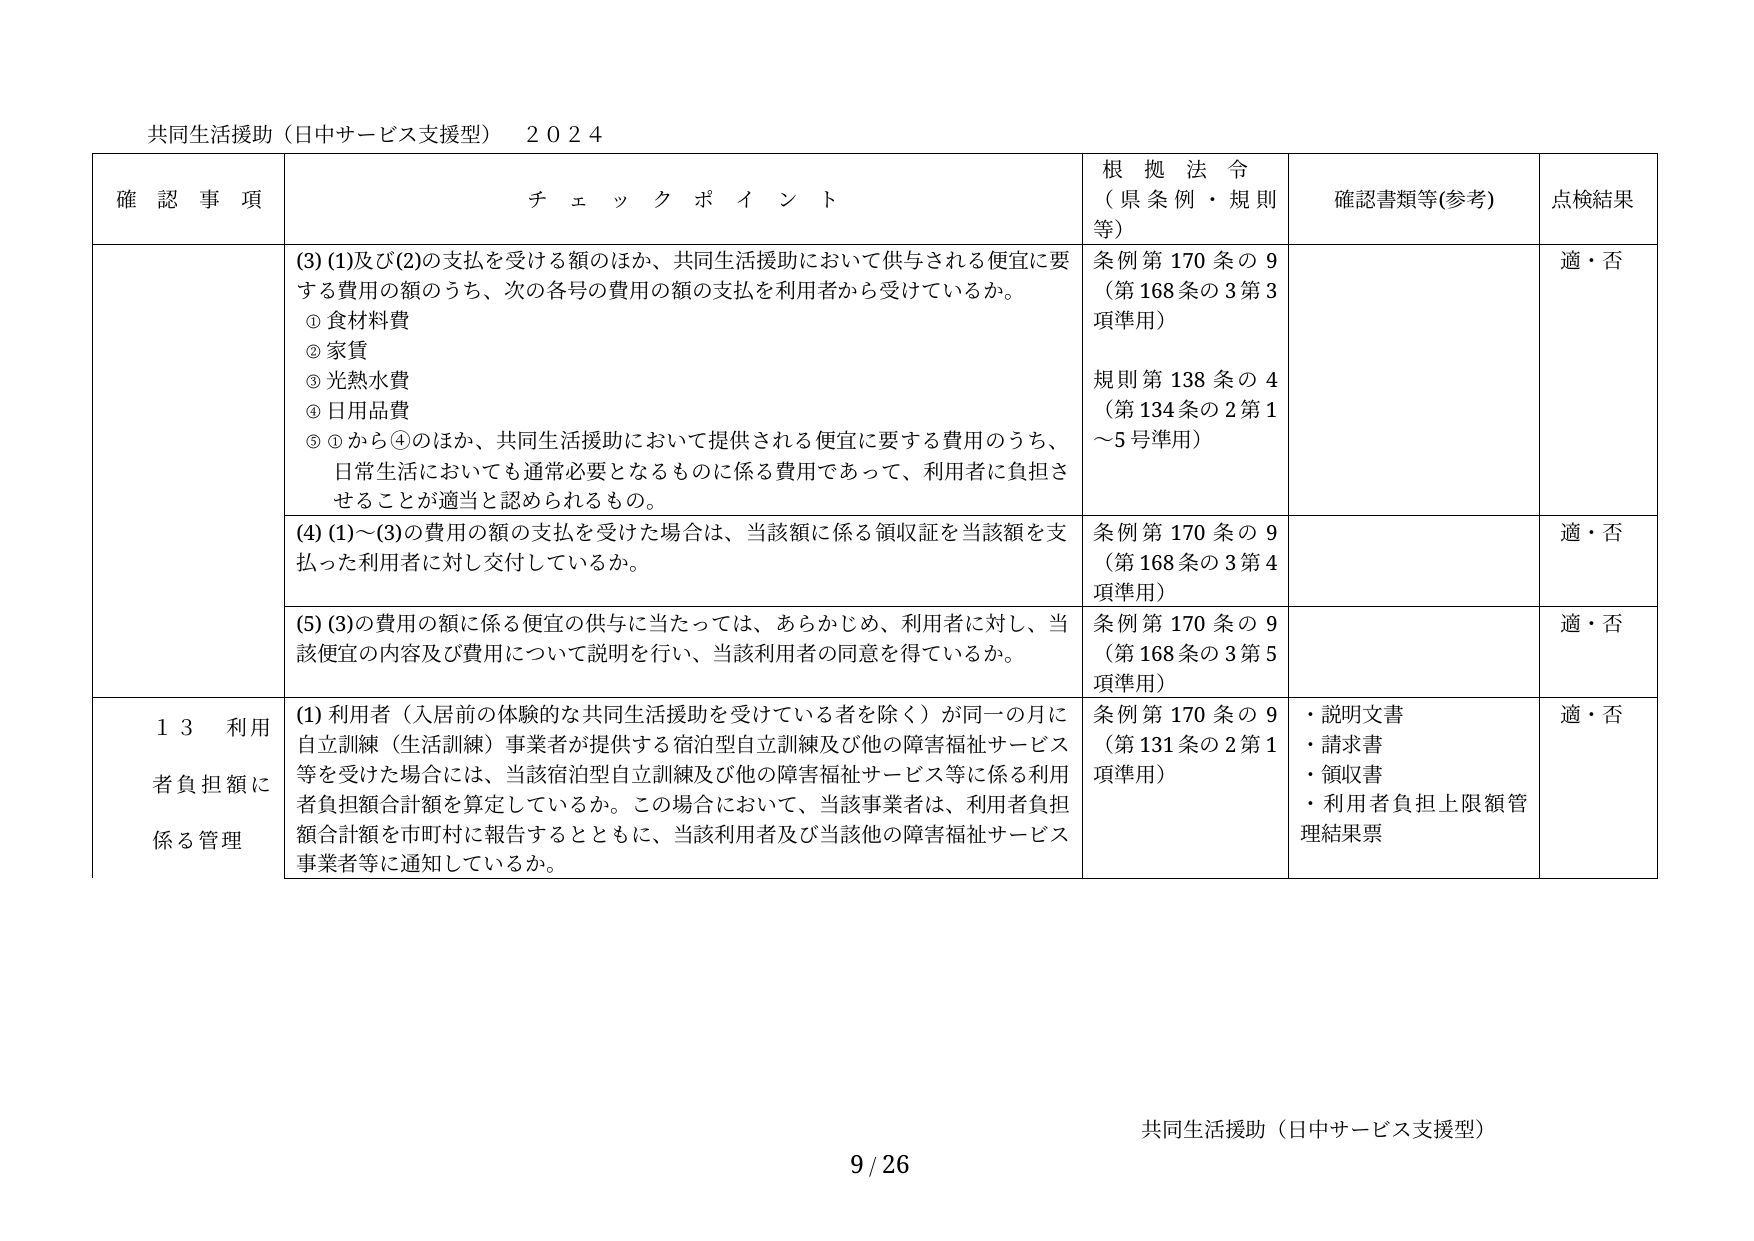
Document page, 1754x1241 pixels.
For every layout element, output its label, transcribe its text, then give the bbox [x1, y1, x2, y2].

table_cell (1) 利用者（入居前の体験的な共同生活援助を受けている者を除く）が同一の月に自立訓練（生活訓練）事業者が提供する宿泊型自立訓練及び他の障害福祉サービス等を受けた場合には、当該宿泊型自立訓練及び他の障害福祉サービス等に係る利用者負担額合計額を算定しているか。この場合において、当該事業者は、利用者負担額合計額を市町村に報告するとともに、当該利用者及び当該他の障害福祉サービス事業者等に通知しているか。 [285, 698, 1082, 878]
table_cell ・説明文書 ・請求書 ・領収書 ・利用者負担上限額管理結果票 [1289, 698, 1539, 878]
table_header 点検結果 [1540, 154, 1657, 243]
table_cell 適・否 [1540, 607, 1657, 697]
table_cell １３ 利用者負担額に係る管理 [93, 698, 284, 878]
table_cell (5) (3)の費用の額に係る便宜の供与に当たっては、あらかじめ、利用者に対し、当該便宜の内容及び費用について説明を行い、当該利用者の同意を得ているか。 [285, 607, 1082, 697]
table_cell 条例第170条の9（第168条の3第5項準用） [1083, 607, 1288, 697]
table_cell [1289, 607, 1539, 697]
table_cell 適・否 [1540, 698, 1657, 878]
table_cell 条例第170条の9（第168条の3第3項準用） 規則第138条の4（第134条の2第1～5号準用） [1083, 245, 1288, 515]
table_cell [1289, 516, 1539, 606]
table_cell 条例第170条の9（第131条の2第1項準用） [1083, 698, 1288, 878]
table_cell 適・否 [1540, 245, 1657, 515]
table_cell [1289, 245, 1539, 515]
table_cell (3) (1)及び(2)の支払を受ける額のほか、共同生活援助において供与される便宜に要する費用の額のうち、次の各号の費用の額の支払を利用者から受けているか。 ① 食材料費 ② 家賃 ③ 光熱水費 ④ 日用品費 ⑤ ①から④のほか、共同生活援助において提供される便宜に要する費用のうち、日常生活においても通常必要となるものに係る費用であって、利用者に負担させることが適当と認められるもの。 [285, 245, 1082, 515]
table_cell 適・否 [1540, 516, 1657, 606]
table_header 確 認 事 項 [93, 154, 284, 243]
table_header チ ェ ッ ク ポ イ ン ト [285, 154, 1082, 243]
table_header 確認書類等(参考) [1289, 154, 1539, 243]
table_header 根 拠 法 令 （県条例・規則等） [1083, 154, 1288, 243]
table_cell 条例第170条の9（第168条の3第4項準用） [1083, 516, 1288, 606]
table_cell (4) (1)～(3)の費用の額の支払を受けた場合は、当該額に係る領収証を当該額を支払った利用者に対し交付しているか。 [285, 516, 1082, 606]
